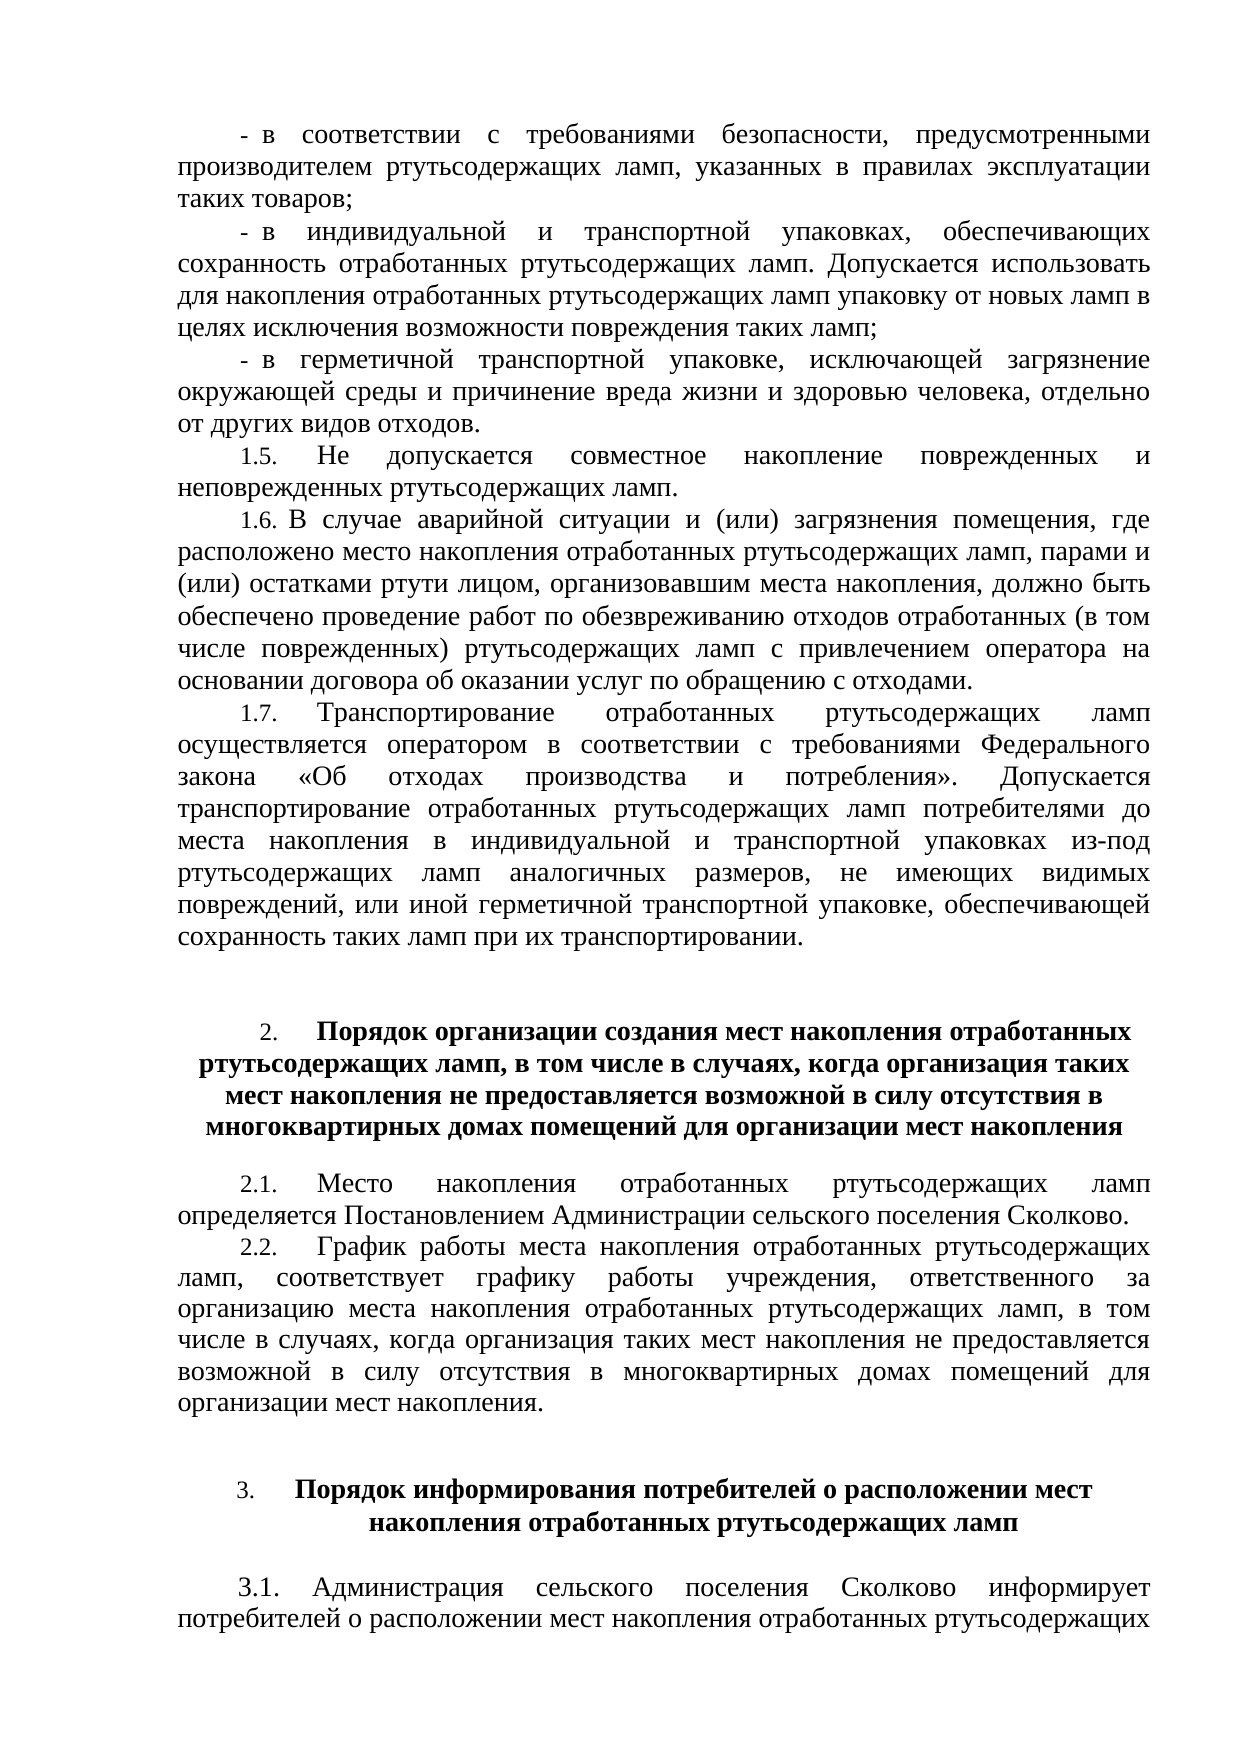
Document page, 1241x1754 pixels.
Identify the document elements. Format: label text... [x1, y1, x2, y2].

list Порядок организации создания мест накопления отработанных ртутьсодержащих ламп, в том числе в случаях, когда организация таких мест накопления не предоставляется возможной в силу отсутствия в многоквартирных домах помещений для организации мест накопления [177, 1015, 1152, 1142]
list в герметичной транспортной упаковке, исключающей загрязнение окружающей среды и причинение вреда жизни и здоровью человека, отдельно от других видов отходов. [177, 343, 1152, 439]
list в индивидуальной и транспортной упаковках, обеспечивающих сохранность отработанных ртутьсодержащих ламп. Допускается использовать для накопления отработанных ртутьсодержащих ламп упаковку от новых ламп в целях исключения возможности повреждения таких ламп; [177, 214, 1152, 343]
list в соответствии с требованиями безопасности, предусмотренными производителем ртутьсодержащих ламп, указанных в правилах эксплуатации таких товаров; [177, 118, 1152, 214]
list Место накопления отработанных ртутьсодержащих ламп определяется Постановлением Администрации сельского поселения Сколково. [177, 1167, 1152, 1231]
list Не допускается совместное накопление поврежденных и неповрежденных ртутьсодержащих ламп. [177, 439, 1152, 503]
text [177, 1571, 1152, 1634]
list В случае аварийной ситуации и (или) загрязнения помещения, где расположено место накопления отработанных ртутьсодержащих ламп, парами и (или) остатками ртути лицом, организовавшим места накопления, должно быть обеспечено проведение работ по обезвреживанию отходов отработанных (в том числе поврежденных) ртутьсодержащих ламп с привлечением оператора на основании договора об оказании услуг по обращению с отходами. [177, 503, 1152, 696]
list Транспортирование отработанных ртутьсодержащих ламп осуществляется оператором в соответствии с требованиями Федерального закона «Об отходах производства и потребления». Допускается транспортирование отработанных ртутьсодержащих ламп потребителями до места накопления в индивидуальной и транспортной упаковках из-под ртутьсодержащих ламп аналогичных размеров, не имеющих видимых повреждений, или иной герметичной транспортной упаковке, обеспечивающей сохранность таких ламп при их транспортировании. [177, 696, 1152, 952]
list Порядок информирования потребителей о расположении мест накопления отработанных ртутьсодержащих ламп [178, 1472, 1152, 1538]
list График работы места накопления отработанных ртутьсодержащих ламп, соответствует графику работы учреждения, ответственного за организацию места накопления отработанных ртутьсодержащих ламп, в том числе в случаях, когда организация таких мест накопления не предоставляется возможной в силу отсутствия в многоквартирных домах помещений для организации мест накопления. [177, 1231, 1152, 1417]
